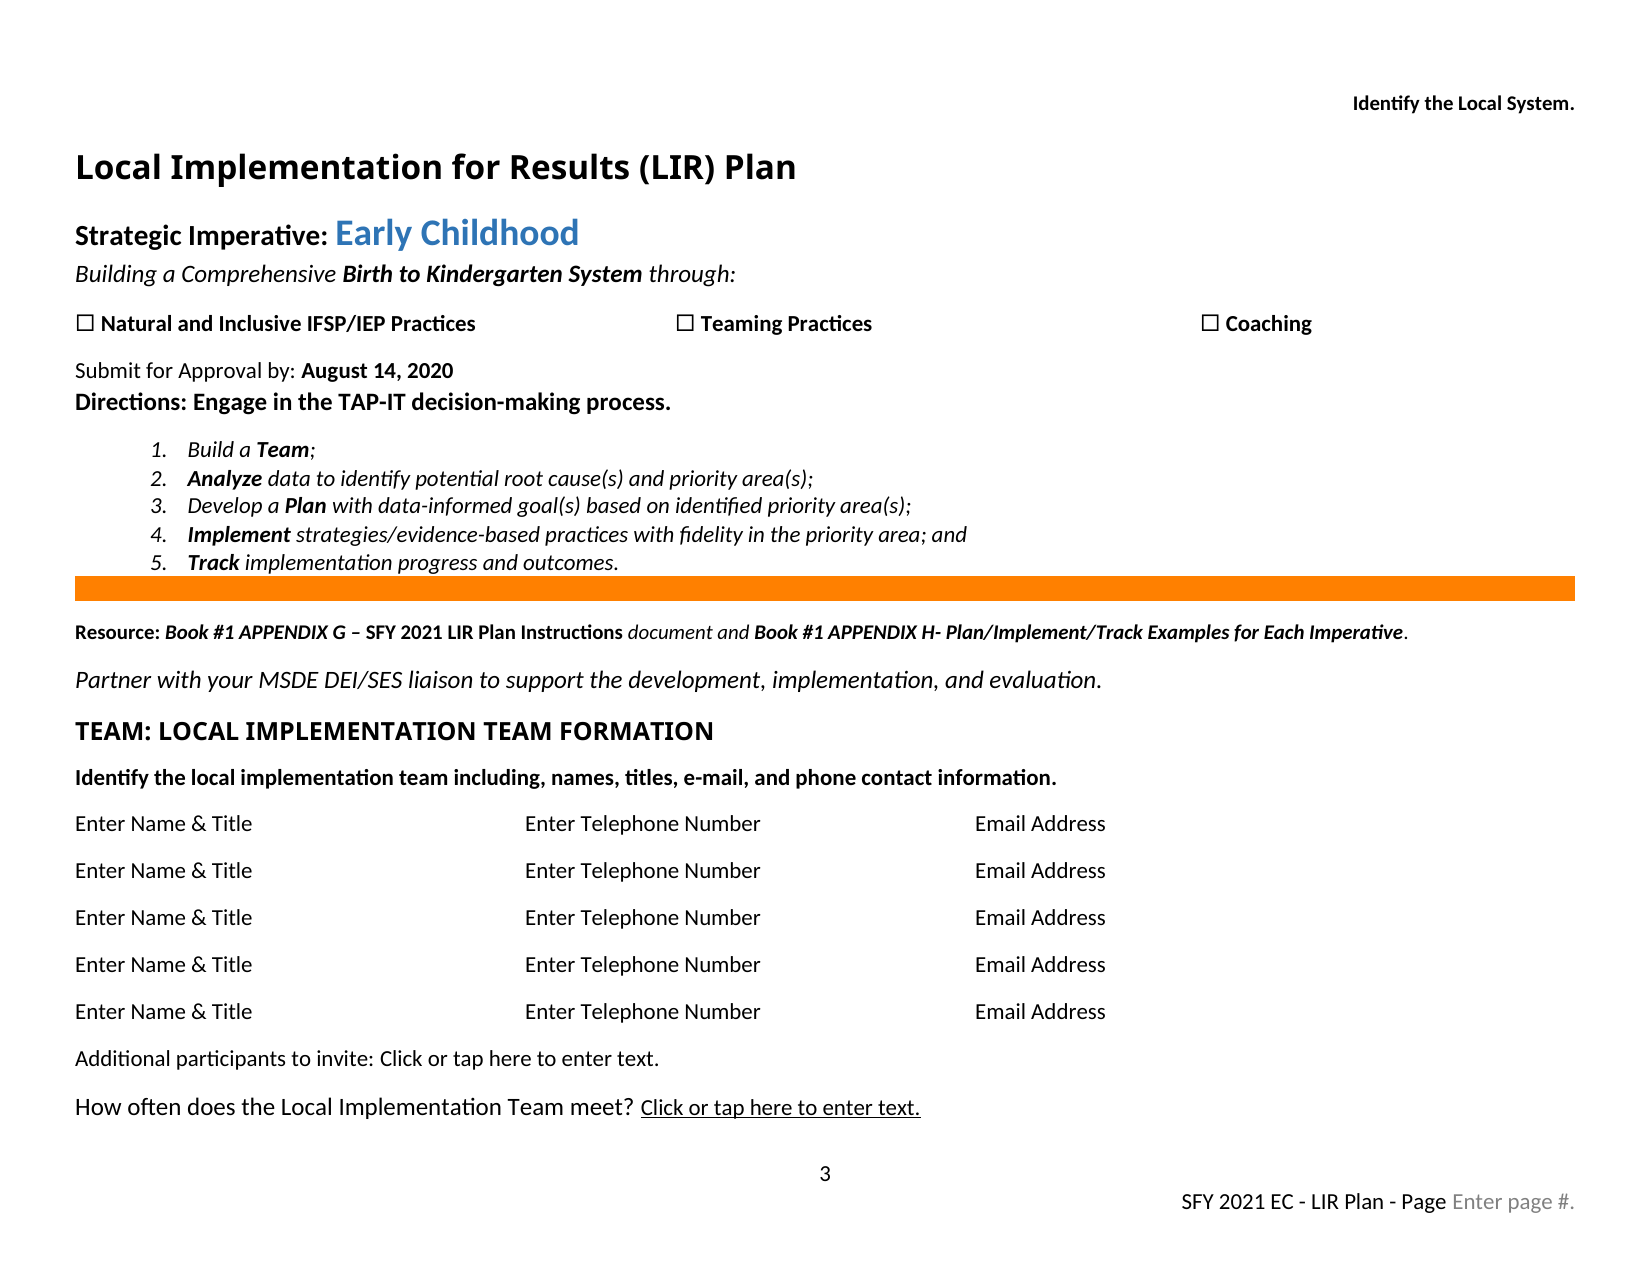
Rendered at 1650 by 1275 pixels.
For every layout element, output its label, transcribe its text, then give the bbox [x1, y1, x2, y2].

text Submit for Approval by: August 14, 2020 [75, 356, 1575, 384]
text Identify the local implementation team including, names, titles, e-mail, and phone contact information. [75, 763, 1575, 791]
subtitle TEAM: Local Implementation Team Formation [75, 713, 1575, 747]
list Analyze data to identify potential root cause(s) and priority area(s); [150, 464, 1575, 492]
list Implement strategies/evidence-based practices with fidelity in the priority area; and [150, 520, 1575, 548]
text Directions: Engage in the TAP-IT decision-making process. [75, 386, 1575, 417]
text Natural and Inclusive IFSP/IEP Practices Teaming Practices Coaching [75, 309, 1575, 337]
text How often does the Local Implementation Team meet? [75, 1091, 1575, 1121]
text Partner with your MSDE DEI/SES liaison to support the development, implementation, and evaluation. [75, 664, 1575, 694]
text Local Implementation for Results (LIR) Plan [75, 143, 1575, 189]
list Develop a Plan with data-informed goal(s) based on identified priority area(s); [150, 492, 1575, 520]
text Building a Comprehensive Birth to Kindergarten System through: [75, 258, 1575, 289]
subtitle Strategic Imperative: Early Childhood [75, 209, 1575, 255]
list Track implementation progress and outcomes. [150, 548, 1575, 576]
text Resource: Book #1 APPENDIX G – SFY 2021 LIR Plan Instructions document and Book #1 APPENDIX H- Plan/Implement/Track Examples for Each Imperative. [75, 620, 1575, 645]
list Build a Team; [150, 436, 1575, 464]
text Additional participants to invite: [75, 1044, 1575, 1072]
